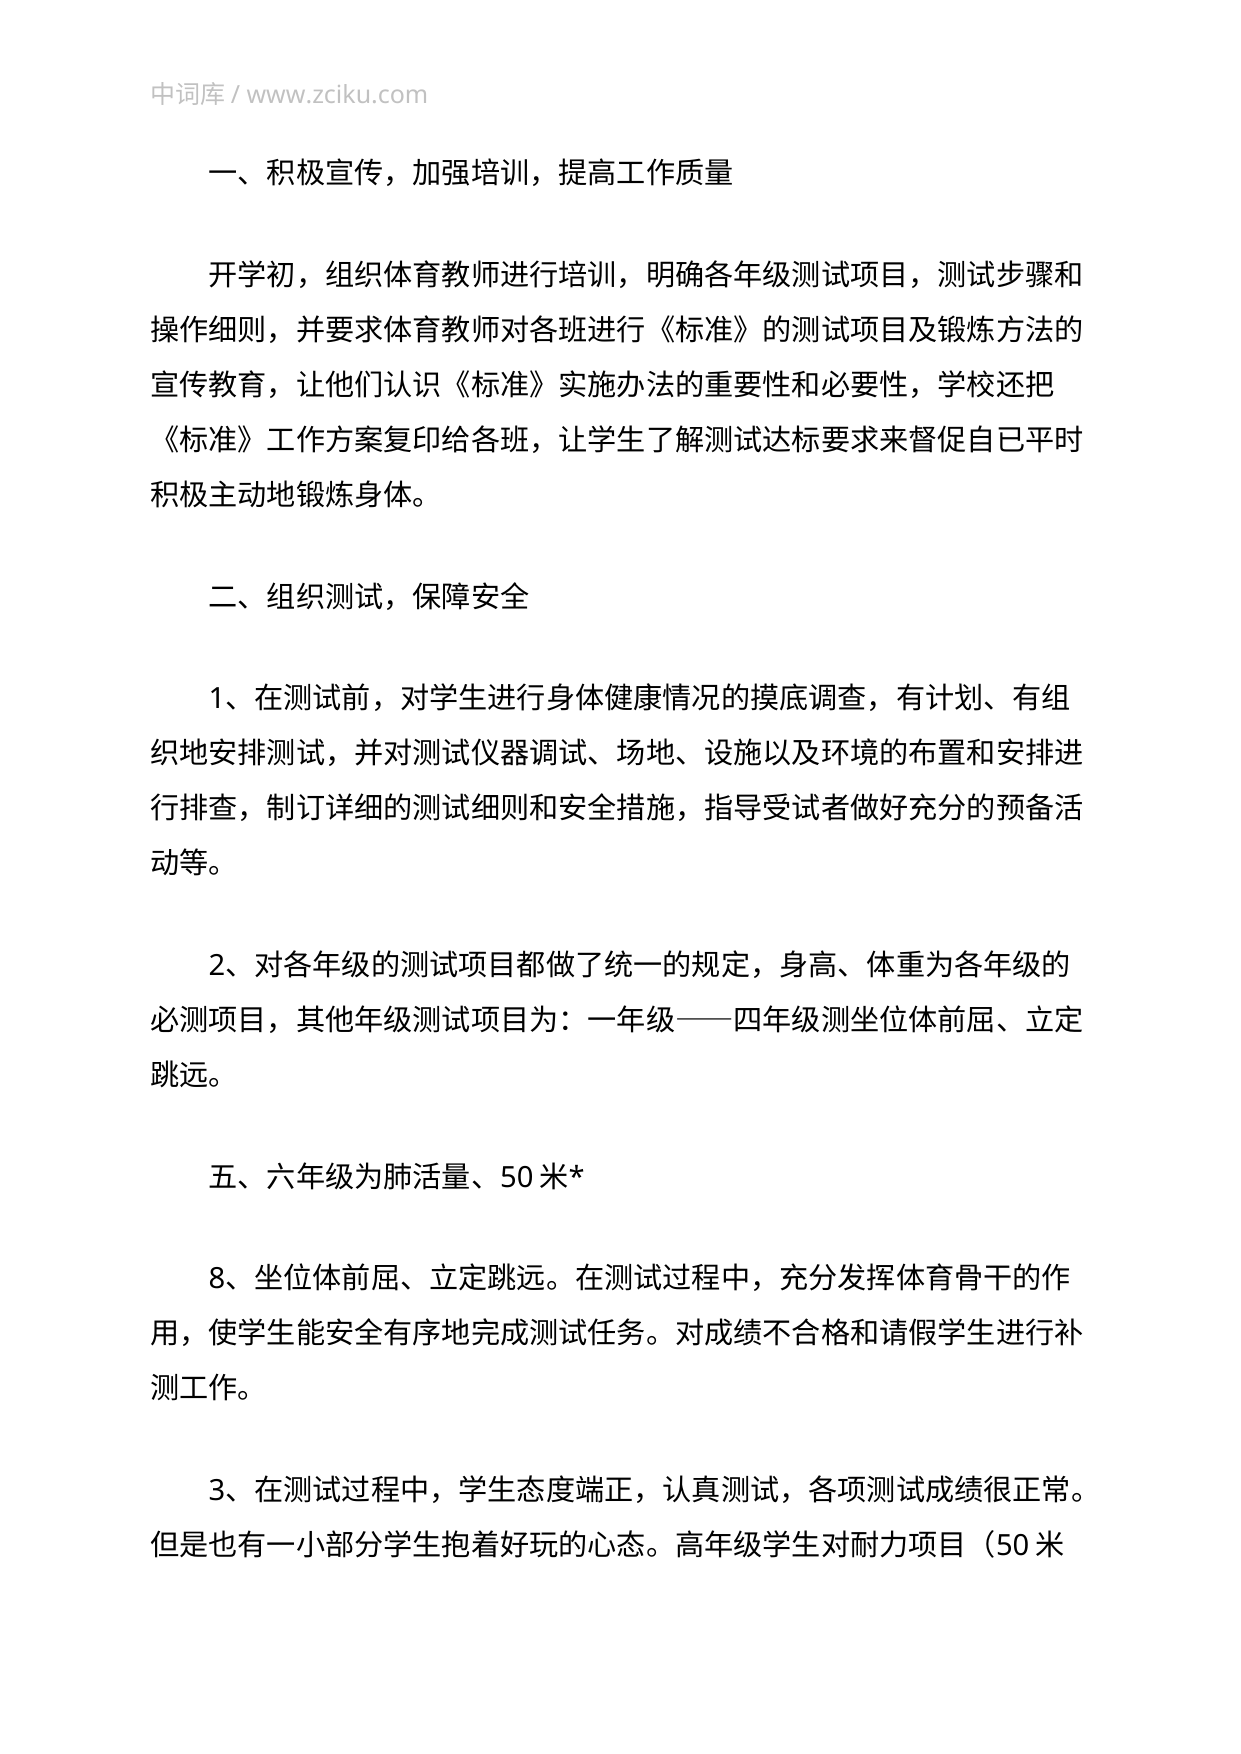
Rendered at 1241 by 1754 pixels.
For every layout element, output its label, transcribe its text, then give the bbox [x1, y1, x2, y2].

text 开学初，组织体育教师进行培训，明确各年级测试项目，测试步骤和操作细则，并要求体育教师对各班进行《标准》的测试项目及锻炼方法的宣传教育，让他们认识《标准》实施办法的重要性和必要性，学校还把《标准》工作方案复印给各班，让学生了解测试达标要求来督促自已平时积极主动地锻炼身体。 [150, 252, 1090, 514]
text 一、积极宣传，加强培训，提高工作质量 [150, 150, 1090, 192]
text 2、对各年级的测试项目都做了统一的规定，身高、体重为各年级的必测项目，其他年级测试项目为：一年级——四年级测坐位体前屈、立定跳远。 [150, 941, 1090, 1094]
text 二、组织测试，保障安全 [150, 573, 1090, 615]
text 五、六年级为肺活量、50米* [150, 1153, 1090, 1196]
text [150, 1467, 1090, 1564]
text 1、在测试前，对学生进行身体健康情况的摸底调查，有计划、有组织地安排测试，并对测试仪器调试、场地、设施以及环境的布置和安排进行排查，制订详细的测试细则和安全措施，指导受试者做好充分的预备活动等。 [150, 675, 1090, 882]
text 8、坐位体前屈、立定跳远。在测试过程中，充分发挥体育骨干的作用，使学生能安全有序地完成测试任务。对成绩不合格和请假学生进行补测工作。 [150, 1255, 1090, 1407]
